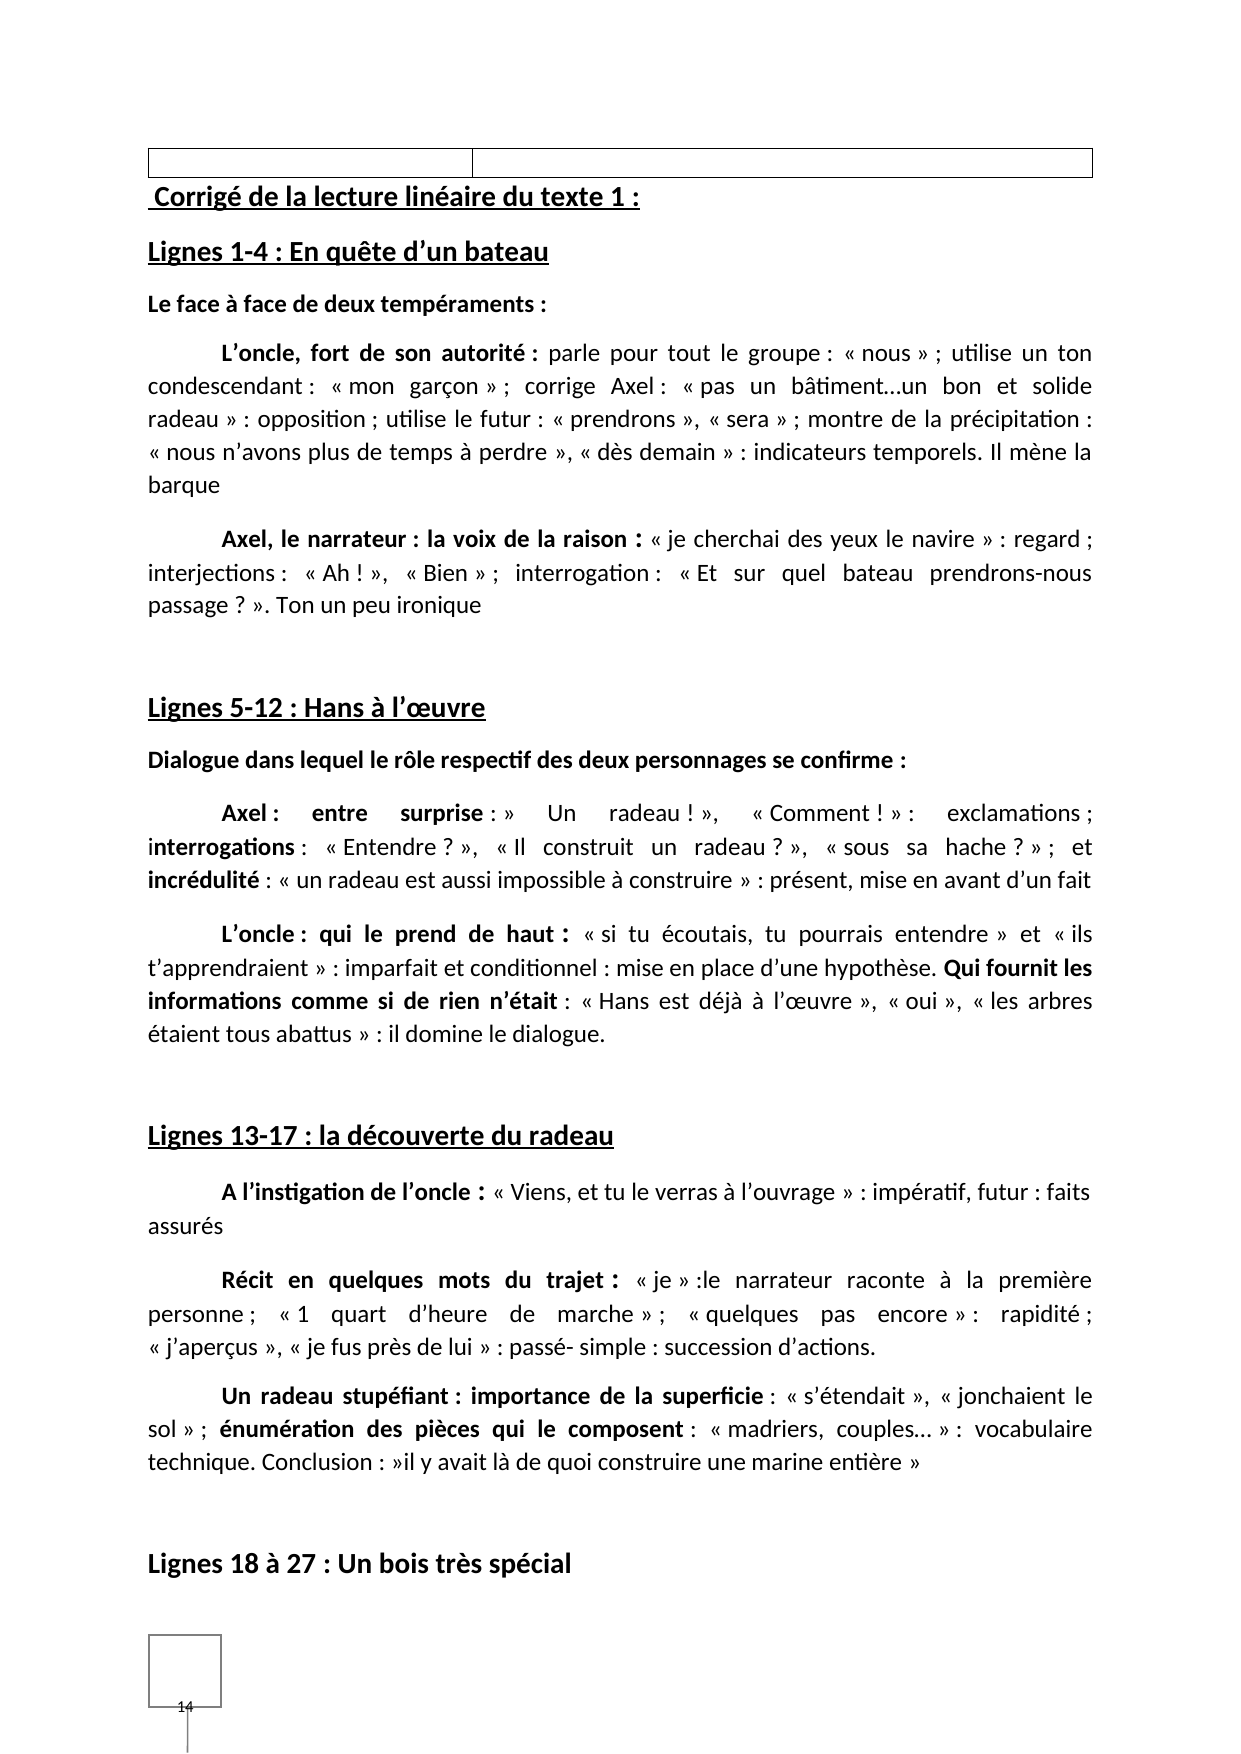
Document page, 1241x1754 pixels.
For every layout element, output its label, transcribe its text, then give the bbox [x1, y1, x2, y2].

text Lignes 18 à 27 : Un bois très spécial [148, 1545, 1093, 1581]
text Le face à face de deux tempéraments : [148, 288, 1093, 318]
text Un radeau stupéfiant : importance de la superficie : « s’étendait », « jonchaient le sol » ; énumération des pièces qui le composent : « madriers, couples… » : vocabulaire technique. Conclusion : »il y avait là de quoi construire une marine entière » [148, 1380, 1093, 1477]
text Récit en quelques mots du trajet : « je » :le narrateur raconte à la première personne ; « 1 quart d’heure de marche » ; « quelques pas encore » : rapidité ; « j’aperçus », « je fus près de lui » : passé- simple : succession d’actions. [148, 1260, 1093, 1361]
text A l’instigation de l’oncle : « Viens, et tu le verras à l’ouvrage » : impératif, futur : faits assurés [148, 1172, 1093, 1241]
text Lignes 5-12 : Hans à l’œuvre [148, 689, 1093, 724]
text L’oncle : qui le prend de haut : « si tu écoutais, tu pourrais entendre » et « ils t’apprendraient » : imparfait et conditionnel : mise en place d’une hypothèse. Qui fournit les informations comme si de rien n’était : « Hans est déjà à l’œuvre », « oui », « les arbres étaient tous abattus » : il domine le dialogue. [148, 914, 1093, 1048]
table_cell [149, 149, 472, 177]
text Lignes 1-4 : En quête d’un bateau [148, 233, 1093, 268]
text Axel, le narrateur : la voix de la raison : « je cherchai des yeux le navire » : regard ; interjections : « Ah ! », « Bien » ; interrogation : « Et sur quel bateau prendrons-nous passage ? ». Ton un peu ironique [148, 519, 1093, 620]
text L’oncle, fort de son autorité : parle pour tout le groupe : « nous » ; utilise un ton condescendant : « mon garçon » ; corrige Axel : « pas un bâtiment…un bon et solide radeau » : opposition ; utilise le futur : « prendrons », « sera » ; montre de la précipitation : « nous n’avons plus de temps à perdre », « dès demain » : indicateurs temporels. Il mène la barque [148, 337, 1093, 500]
text Axel : entre surprise : » Un radeau ! », « Comment ! » : exclamations ; interrogations : « Entendre ? », « Il construit un radeau ? », « sous sa hache ? » ; et incrédulité : « un radeau est aussi impossible à construire » : présent, mise en avant d’un fait [148, 793, 1093, 895]
text Corrigé de la lecture linéaire du texte 1 : [148, 178, 1093, 213]
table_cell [473, 149, 1092, 177]
text Dialogue dans lequel le rôle respectif des deux personnages se confirme : [148, 744, 1093, 774]
text Lignes 13-17 : la découverte du radeau [148, 1117, 1093, 1153]
